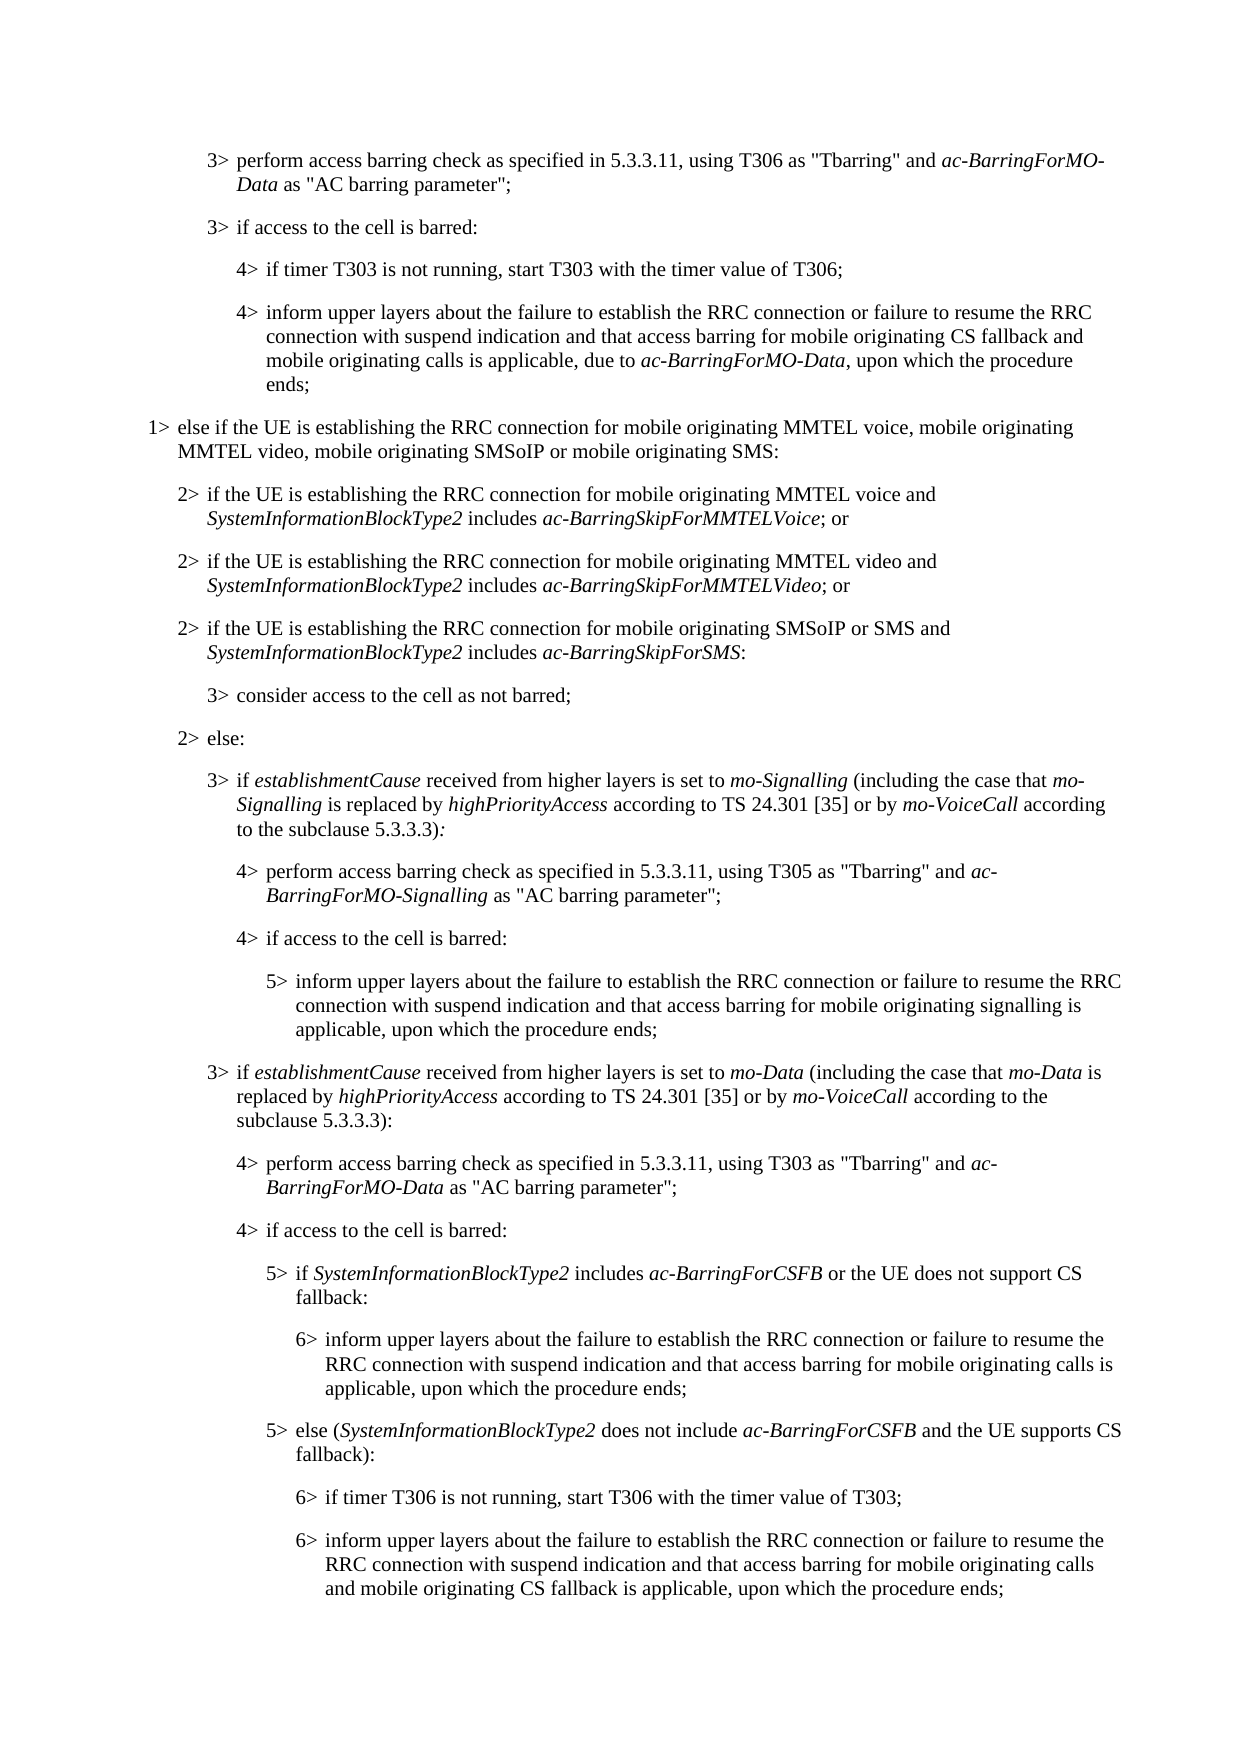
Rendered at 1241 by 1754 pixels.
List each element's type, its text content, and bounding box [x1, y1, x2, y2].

text 6> inform upper layers about the failure to establish the RRC connection or failure to resume the RRC connection with suspend indication and that access barring for mobile originating calls and mobile originating CS fallback is applicable, upon which the procedure ends; [295, 1528, 1122, 1600]
text 3> perform access barring check as specified in 5.3.3.11, using T306 as "Tbarring" and ac-BarringForMO-Data as "AC barring parameter"; [207, 148, 1122, 196]
text 4> if access to the cell is barred: [236, 926, 1122, 950]
text 2> if the UE is establishing the RRC connection for mobile originating MMTEL voice and SystemInformationBlockType2 includes ac-BarringSkipForMMTELVoice; or [177, 482, 1122, 530]
text 2> if the UE is establishing the RRC connection for mobile originating MMTEL video and SystemInformationBlockType2 includes ac-BarringSkipForMMTELVideo; or [177, 549, 1122, 597]
text 4> perform access barring check as specified in 5.3.3.11, using T303 as "Tbarring" and ac-BarringForMO-Data as "AC barring parameter"; [236, 1151, 1122, 1199]
text 4> if access to the cell is barred: [236, 1218, 1122, 1242]
text 4> if timer T303 is not running, start T303 with the timer value of T306; [236, 257, 1122, 281]
text 3> consider access to the cell as not barred; [207, 683, 1122, 707]
text 6> if timer T306 is not running, start T306 with the timer value of T303; [295, 1485, 1122, 1509]
text 4> inform upper layers about the failure to establish the RRC connection or failure to resume the RRC connection with suspend indication and that access barring for mobile originating CS fallback and mobile originating calls is applicable, due to ac-BarringForMO-Data, upon which the procedure ends; [236, 300, 1122, 396]
text 2> else: [177, 726, 1122, 749]
text 6> inform upper layers about the failure to establish the RRC connection or failure to resume the RRC connection with suspend indication and that access barring for mobile originating calls is applicable, upon which the procedure ends; [295, 1327, 1122, 1399]
text 5> else (SystemInformationBlockType2 does not include ac-BarringForCSFB and the UE supports CS fallback): [266, 1418, 1122, 1466]
text 3> if access to the cell is barred: [207, 214, 1122, 239]
text 5> inform upper layers about the failure to establish the RRC connection or failure to resume the RRC connection with suspend indication and that access barring for mobile originating signalling is applicable, upon which the procedure ends; [266, 969, 1122, 1041]
text 3> if establishmentCause received from higher layers is set to mo-Data (including the case that mo-Data is replaced by highPriorityAccess according to TS 24.301 [35] or by mo-VoiceCall according to the subclause 5.3.3.3): [207, 1060, 1122, 1132]
text 3> if establishmentCause received from higher layers is set to mo-Signalling (including the case that mo-Signalling is replaced by highPriorityAccess according to TS 24.301 [35] or by mo-VoiceCall according to the subclause 5.3.3.3): [207, 768, 1122, 841]
text 2> if the UE is establishing the RRC connection for mobile originating SMSoIP or SMS and SystemInformationBlockType2 includes ac-BarringSkipForSMS: [177, 616, 1122, 664]
text 1> else if the UE is establishing the RRC connection for mobile originating MMTEL voice, mobile originating MMTEL video, mobile originating SMSoIP or mobile originating SMS: [148, 415, 1122, 463]
text 5> if SystemInformationBlockType2 includes ac-BarringForCSFB or the UE does not support CS fallback: [266, 1261, 1122, 1309]
text 4> perform access barring check as specified in 5.3.3.11, using T305 as "Tbarring" and ac-BarringForMO-Signalling as "AC barring parameter"; [236, 859, 1122, 907]
